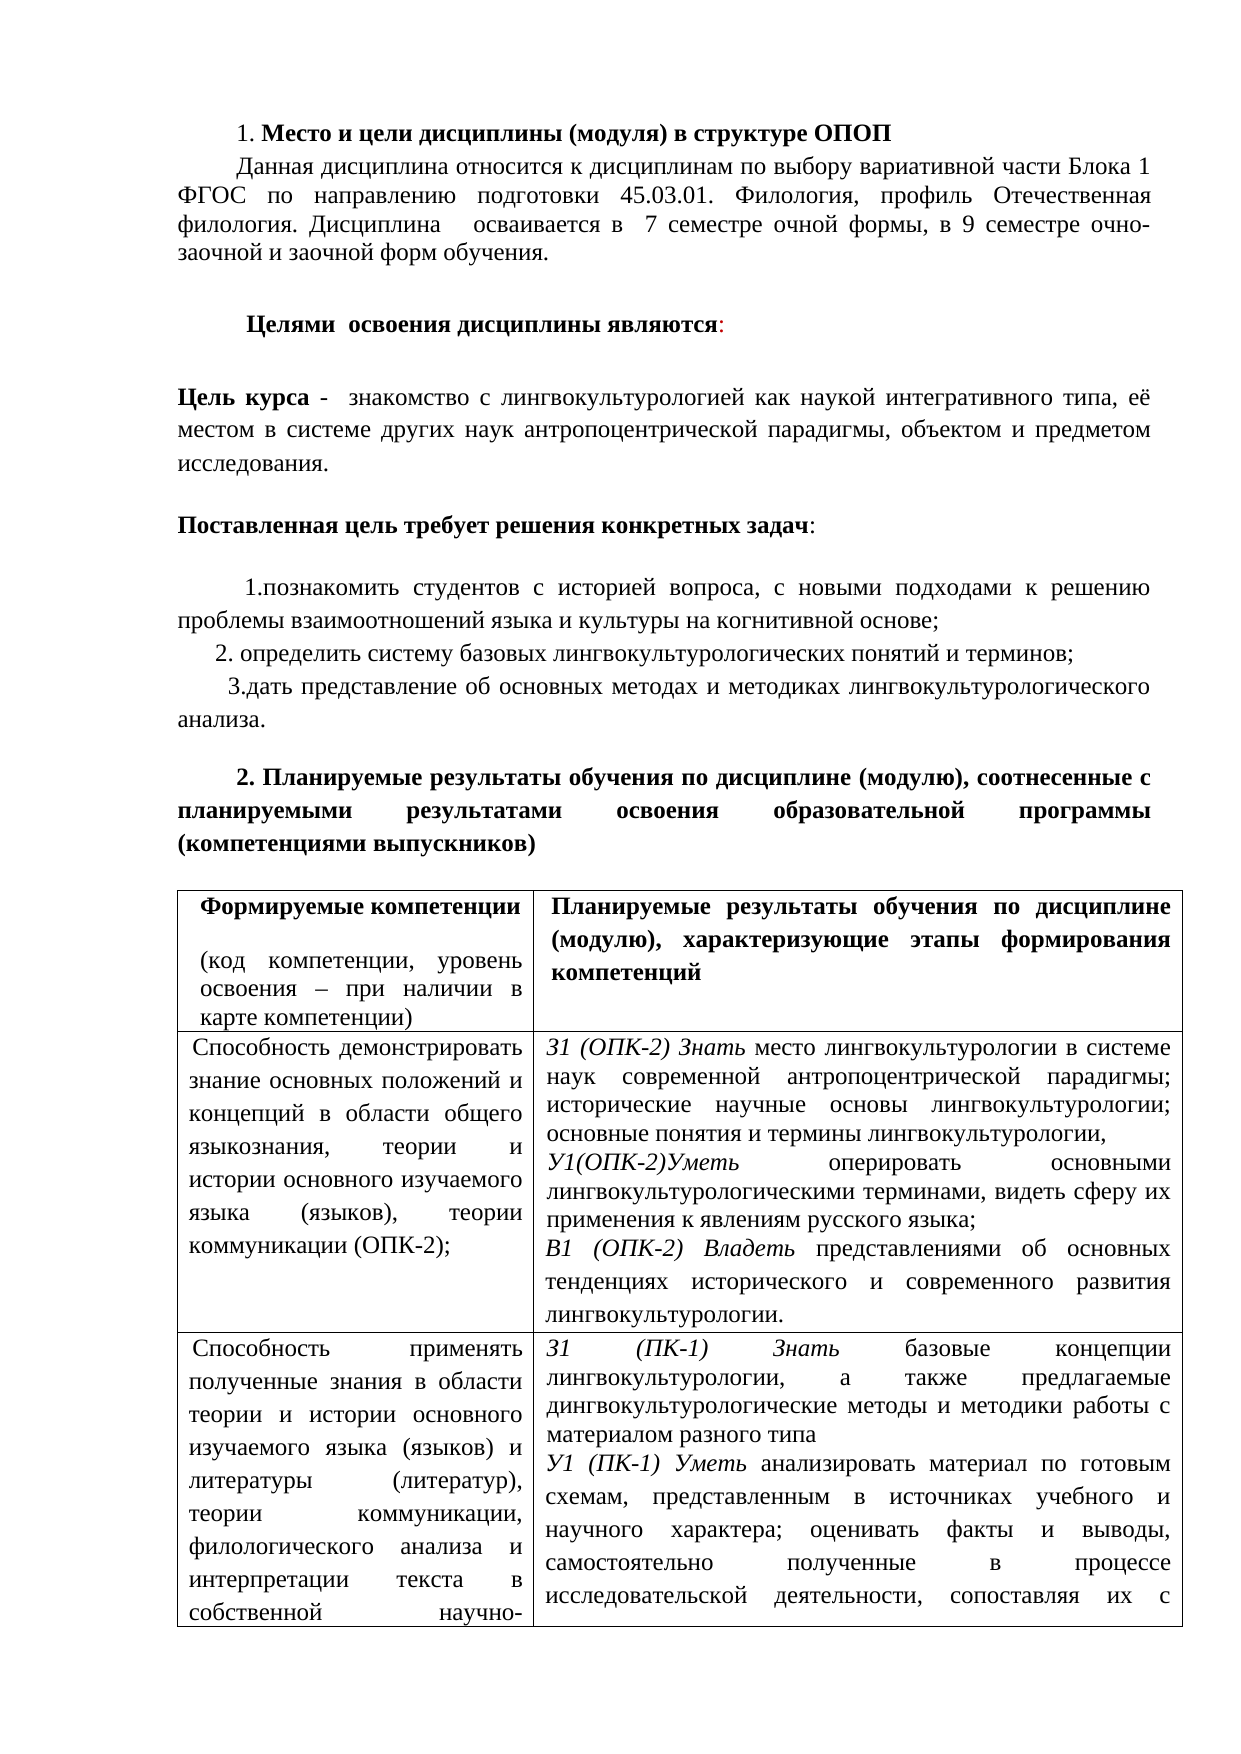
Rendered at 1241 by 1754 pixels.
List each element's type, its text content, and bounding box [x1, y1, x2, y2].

text Цель курса - знакомство с лингвокультурологией как наукой интегративного типа, её местом в системе других наук антропоцентрической парадигмы, объектом и предметом исследования. [177, 382, 1152, 476]
text 3.дать представление об основных методах и методиках лингвокультурологического анализа. [177, 671, 1152, 733]
text Поставленная цель требует решения конкретных задач: [177, 510, 1152, 538]
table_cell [178, 1333, 533, 1626]
table_header Планируемые результаты обучения по дисциплине (модулю), характеризующие этапы формирования компетенций [534, 891, 1182, 1031]
text 1.познакомить студентов с историей вопроса, с новыми подходами к решению проблемы взаимоотношений языка и культуры на когнитивной основе; [177, 572, 1152, 634]
table_cell Способность демонстрировать знание основных положений и концепций в области общего языкознания, теории и истории основного изучаемого языка (языков), теории коммуникации (ОПК-2); [178, 1032, 533, 1332]
text Целями освоения дисциплины являются: [177, 309, 1152, 338]
table_header Формируемые компетенции (код компетенции, уровень освоения – при наличии в карте компетенции) [178, 891, 533, 1031]
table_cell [534, 1333, 1182, 1626]
text Данная дисциплина относится к дисциплинам по выбору вариативной части Блока 1 ФГОС по направлению подготовки 45.03.01. Филология, профиль Отечественная филология. Дисциплина осваивается в 7 семестре очной формы, в 9 семестре очно-заочной и заочной форм обучения. [177, 151, 1152, 266]
text 2. определить систему базовых лингвокультурологических понятий и терминов; [177, 638, 1152, 667]
table_cell З1 (ОПК-2) Знать место лингвокультурологии в системе наук современной антропоцентрической парадигмы; исторические научные основы лингвокультурологии; основные понятия и термины лингвокультурологии, У1(ОПК-2)Уметь оперировать основными лингвокультурологическими терминами, видеть сферу их применения к явлениям русского языка; В1 (ОПК-2) Владеть представлениями об основных тенденциях исторического и современного развития лингвокультурологии. [534, 1032, 1182, 1332]
text 2. Планируемые результаты обучения по дисциплине (модулю), соотнесенные с планируемыми результатами освоения образовательной программы (компетенциями выпускников) [177, 762, 1152, 857]
text 1. Место и цели дисциплины (модуля) в структуре ОПОП [177, 118, 1240, 147]
